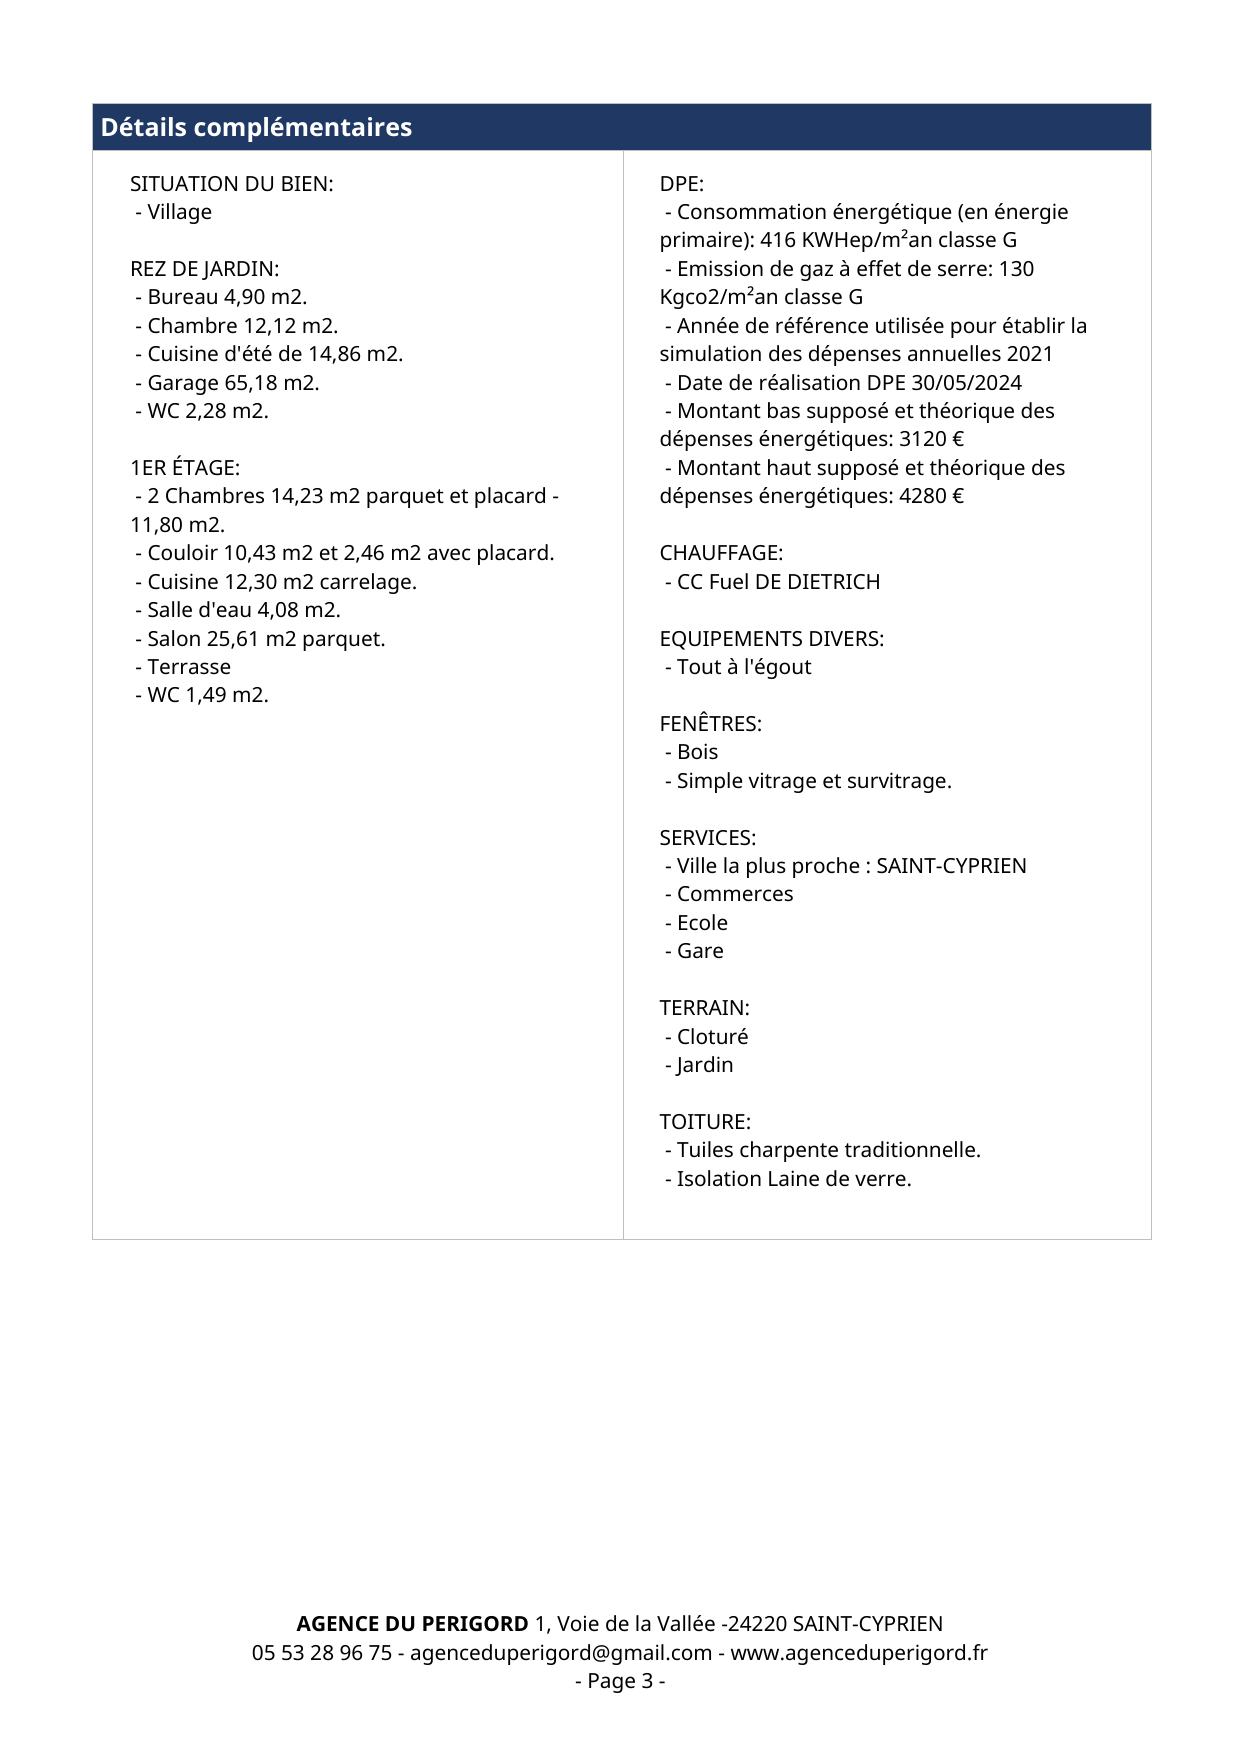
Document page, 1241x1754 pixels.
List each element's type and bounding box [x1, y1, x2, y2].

table_header [93, 151, 623, 1239]
table_header [624, 151, 1151, 1239]
table_header [1152, 103, 1156, 1240]
